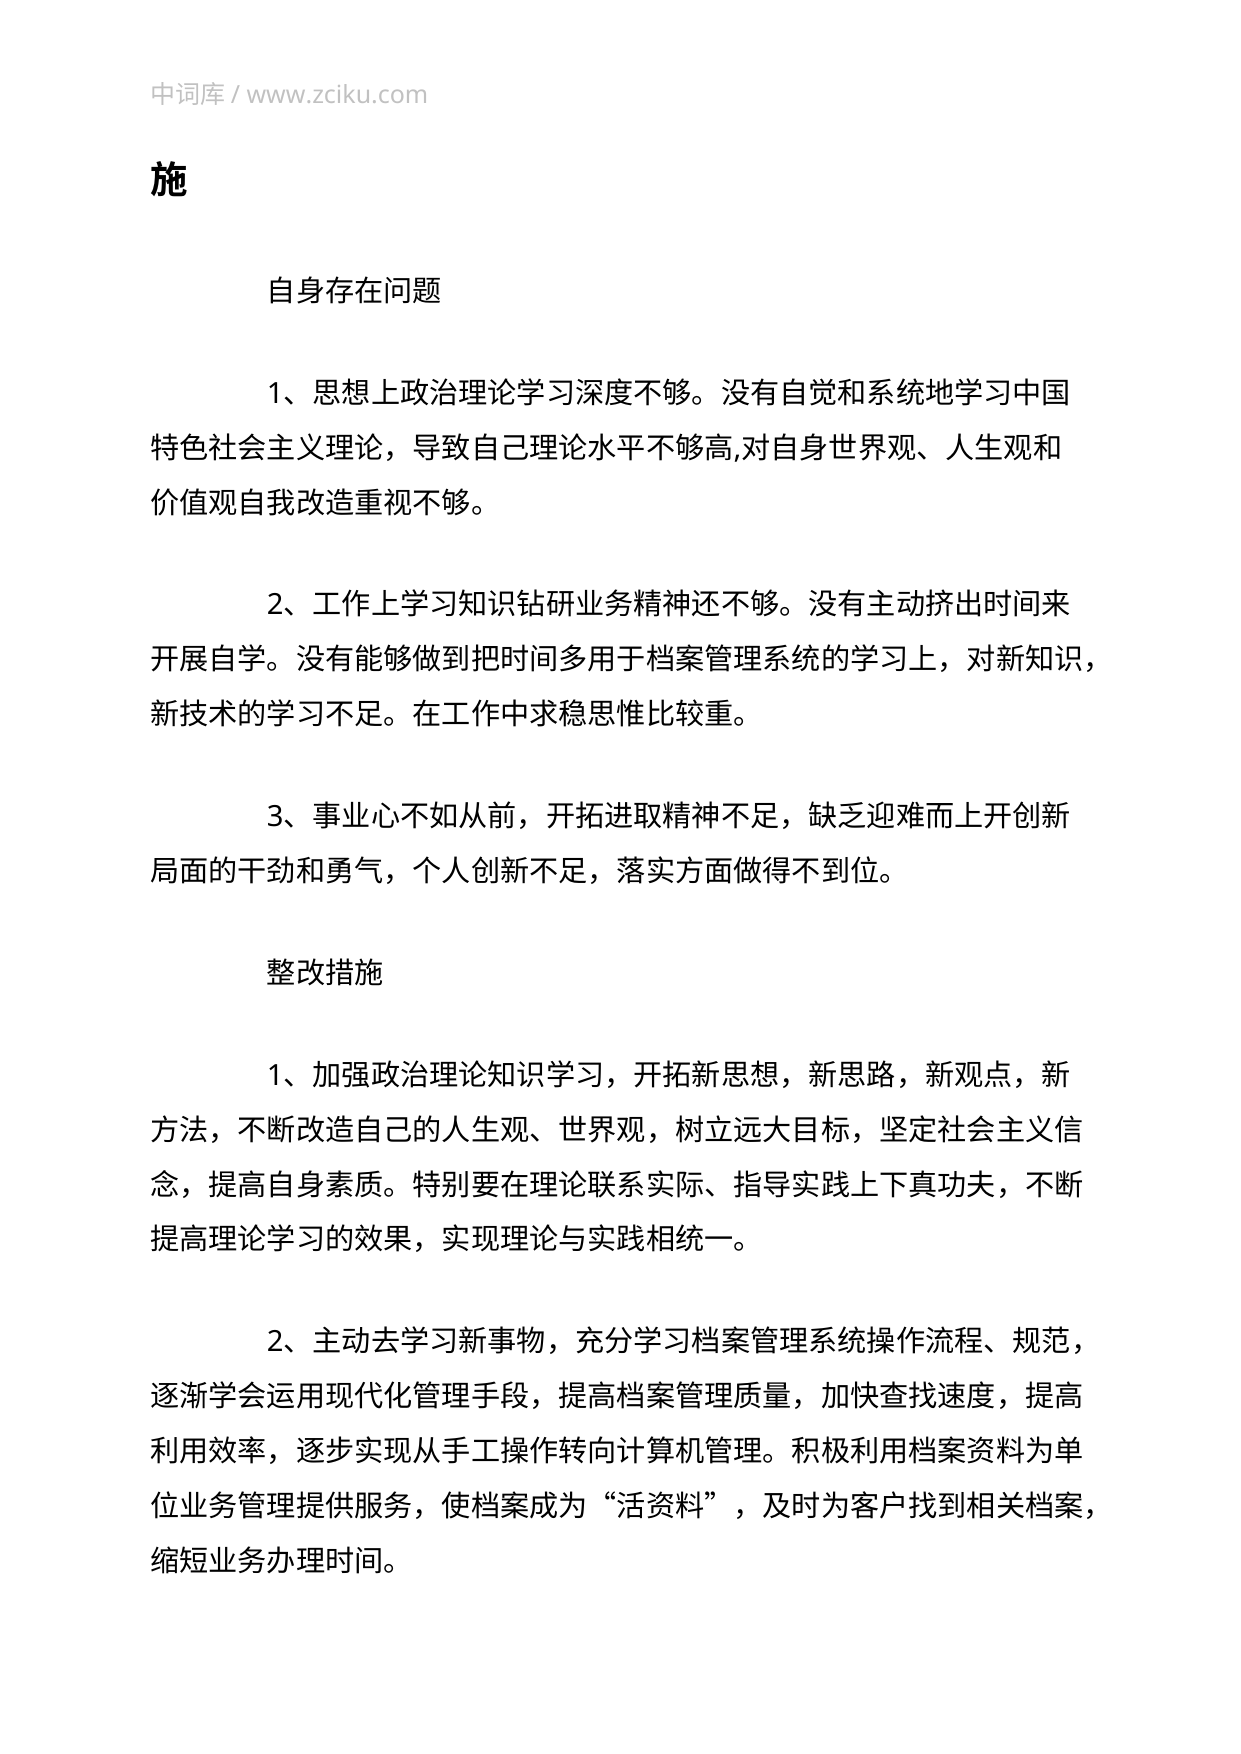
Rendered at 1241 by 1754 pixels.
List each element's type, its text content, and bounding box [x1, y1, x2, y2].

text 自身存在问题 [150, 267, 1090, 310]
text 2、主动去学习新事物，充分学习档案管理系统操作流程、规范，逐渐学会运用现代化管理手段，提高档案管理质量，加快查找速度，提高利用效率，逐步实现从手工操作转向计算机管理。积极利用档案资料为单位业务管理提供服务，使档案成为“活资料”，及时为客户找到相关档案，缩短业务办理时间。 [150, 1318, 1090, 1580]
text 3、事业心不如从前，开拓进取精神不足，缺乏迎难而上开创新局面的干劲和勇气，个人创新不足，落实方面做得不到位。 [150, 793, 1090, 890]
text 1、加强政治理论知识学习，开拓新思想，新思路，新观点，新方法，不断改造自己的人生观、世界观，树立远大目标，坚定社会主义信念，提高自身素质。特别要在理论联系实际、指导实践上下真功夫，不断提高理论学习的效果，实现理论与实践相统一。 [150, 1051, 1090, 1258]
text 1、思想上政治理论学习深度不够。没有自觉和系统地学习中国特色社会主义理论，导致自己理论水平不够高,对自身世界观、人生观和价值观自我改造重视不够。 [150, 369, 1090, 521]
text 2、工作上学习知识钻研业务精神还不够。没有主动挤出时间来开展自学。没有能够做到把时间多用于档案管理系统的学习上，对新知识，新技术的学习不足。在工作中求稳思惟比较重。 [150, 581, 1090, 733]
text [150, 150, 1090, 204]
text 整改措施 [150, 949, 1090, 992]
